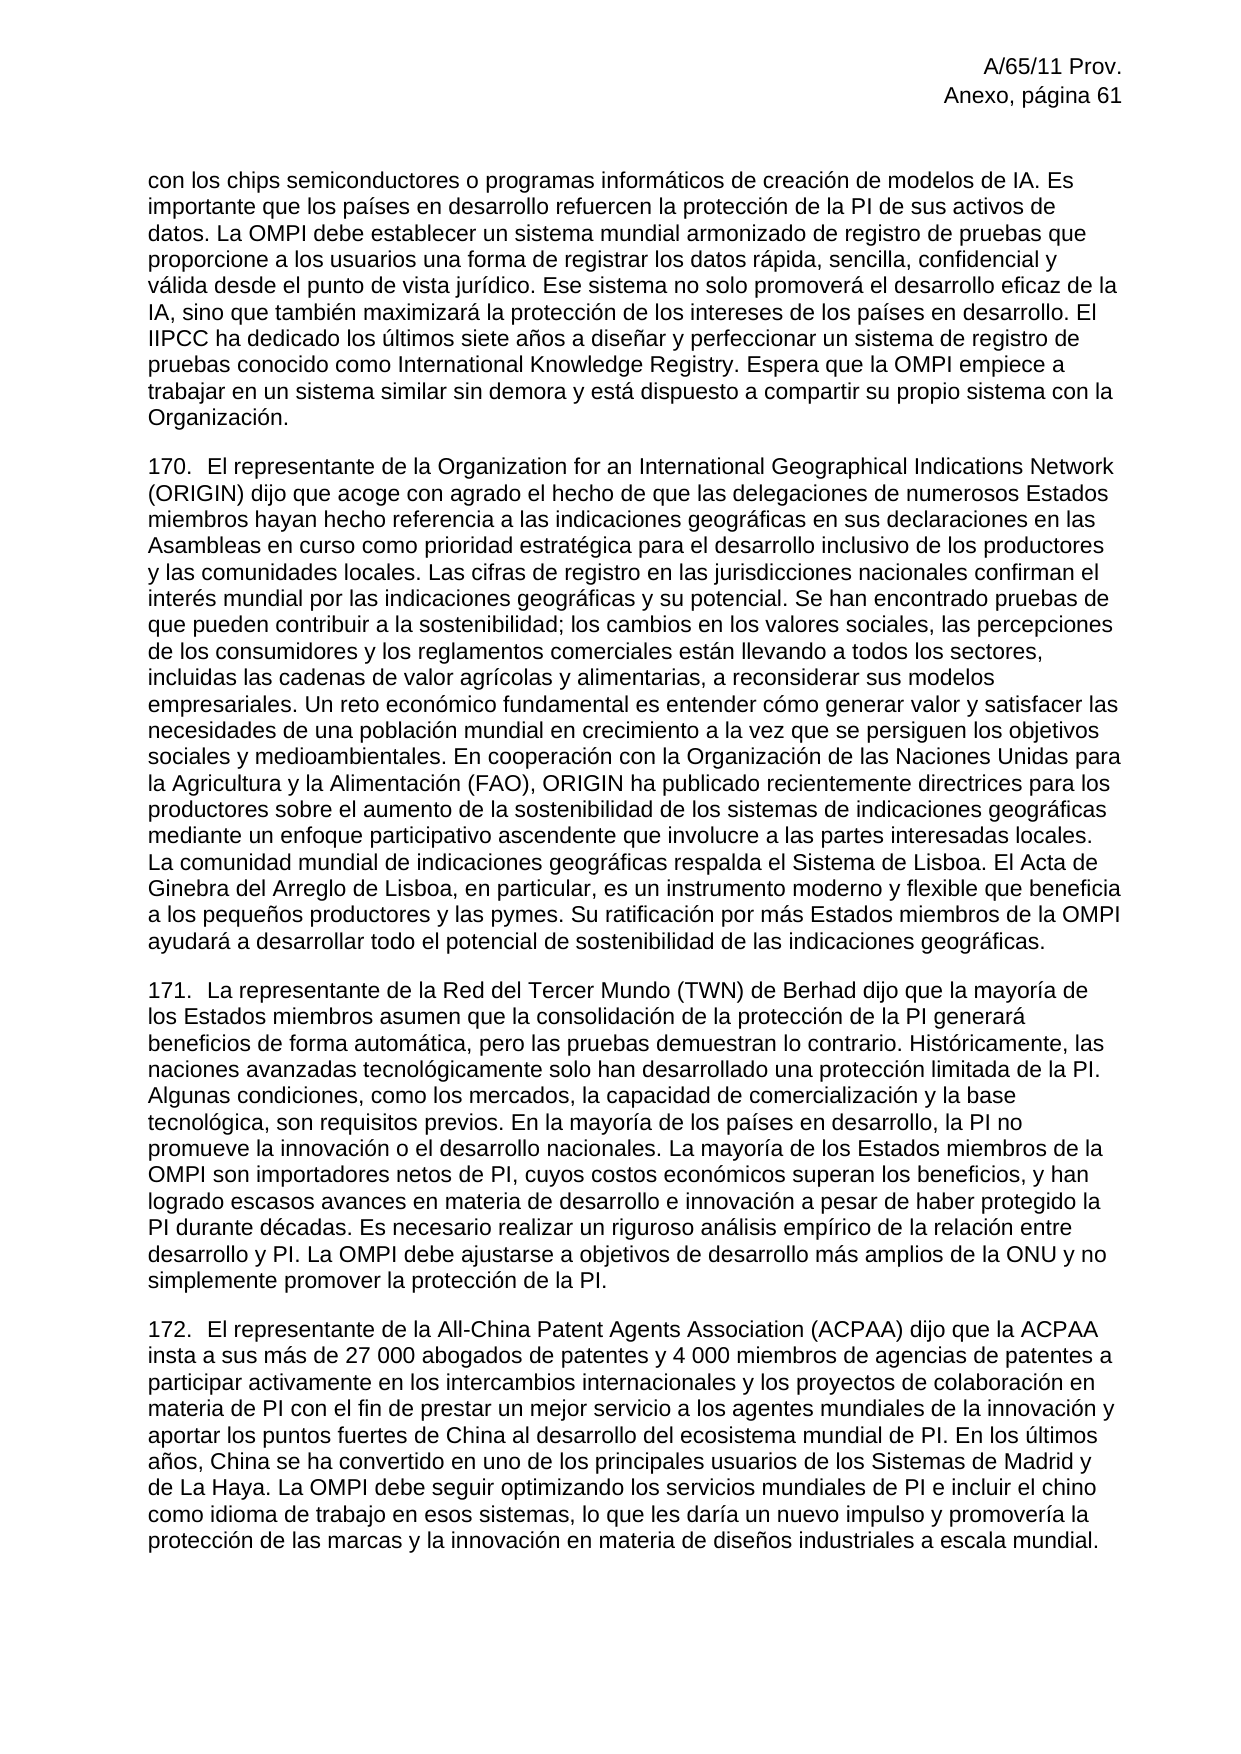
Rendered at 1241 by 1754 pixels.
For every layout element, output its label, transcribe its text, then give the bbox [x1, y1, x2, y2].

text El representante de la All-China Patent Agents Association (ACPAA) dijo que la ACPAA insta a sus más de 27 000 abogados de patentes y 4 000 miembros de agencias de patentes a participar activamente en los intercambios internacionales y los proyectos de colaboración en materia de PI con el fin de prestar un mejor servicio a los agentes mundiales de la innovación y aportar los puntos fuertes de China al desarrollo del ecosistema mundial de PI. En los últimos años, China se ha convertido en uno de los principales usuarios de los Sistemas de Madrid y de La Haya. La OMPI debe seguir optimizando los servicios mundiales de PI e incluir el chino como idioma de trabajo en esos sistemas, lo que les daría un nuevo impulso y promovería la protección de las marcas y la innovación en materia de diseños industriales a escala mundial. [148, 1316, 1122, 1553]
text El representante de la Organization for an International Geographical Indications Network (ORIGIN) dijo que acoge con agrado el hecho de que las delegaciones de numerosos Estados miembros hayan hecho referencia a las indicaciones geográficas en sus declaraciones en las Asambleas en curso como prioridad estratégica para el desarrollo inclusivo de los productores y las comunidades locales. Las cifras de registro en las jurisdicciones nacionales confirman el interés mundial por las indicaciones geográficas y su potencial. Se han encontrado pruebas de que pueden contribuir a la sostenibilidad; los cambios en los valores sociales, las percepciones de los consumidores y los reglamentos comerciales están llevando a todos los sectores, incluidas las cadenas de valor agrícolas y alimentarias, a reconsiderar sus modelos empresariales. Un reto económico fundamental es entender cómo generar valor y satisfacer las necesidades de una población mundial en crecimiento a la vez que se persiguen los objetivos sociales y medioambientales. En cooperación con la Organización de las Naciones Unidas para la Agricultura y la Alimentación (FAO), ORIGIN ha publicado recientemente directrices para los productores sobre el aumento de la sostenibilidad de los sistemas de indicaciones geográficas mediante un enfoque participativo ascendente que involucre a las partes interesadas locales. La comunidad mundial de indicaciones geográficas respalda el Sistema de Lisboa. El Acta de Ginebra del Arreglo de Lisboa, en particular, es un instrumento moderno y flexible que beneficia a los pequeños productores y las pymes. Su ratificación por más Estados miembros de la OMPI ayudará a desarrollar todo el potencial de sostenibilidad de las indicaciones geográficas. [148, 453, 1122, 954]
text La representante de la Red del Tercer Mundo (TWN) de Berhad dijo que la mayoría de los Estados miembros asumen que la consolidación de la protección de la PI generará beneficios de forma automática, pero las pruebas demuestran lo contrario. Históricamente, las naciones avanzadas tecnológicamente solo han desarrollado una protección limitada de la PI. Algunas condiciones, como los mercados, la capacidad de comercialización y la base tecnológica, son requisitos previos. En la mayoría de los países en desarrollo, la PI no promueve la innovación o el desarrollo nacionales. La mayoría de los Estados miembros de la OMPI son importadores netos de PI, cuyos costos económicos superan los beneficios, y han logrado escasos avances en materia de desarrollo e innovación a pesar de haber protegido la PI durante décadas. Es necesario realizar un riguroso análisis empírico de la relación entre desarrollo y PI. La OMPI debe ajustarse a objetivos de desarrollo más amplios de la ONU y no simplemente promover la protección de la PI. [148, 977, 1122, 1293]
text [148, 167, 1122, 430]
